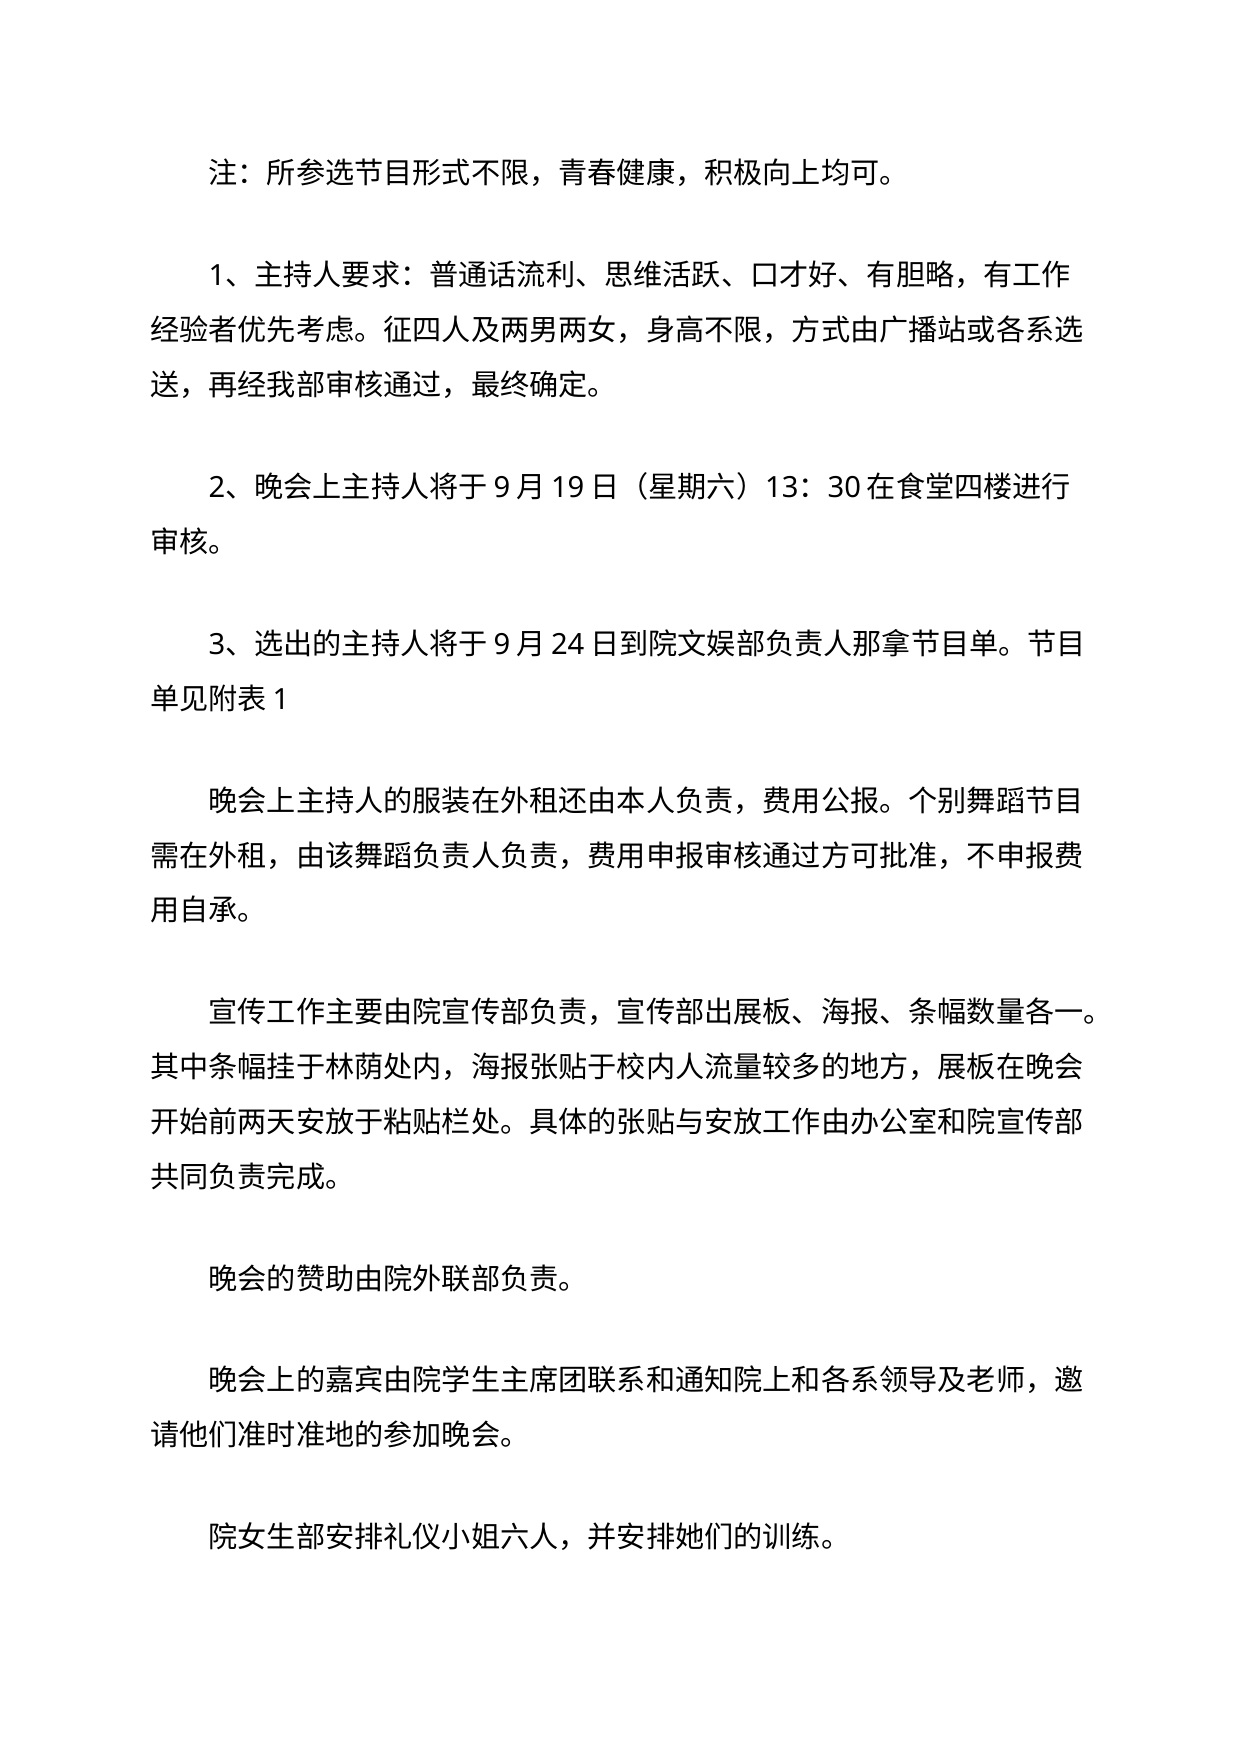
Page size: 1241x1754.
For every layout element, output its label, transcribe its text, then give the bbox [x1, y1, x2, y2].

text 宣传工作主要由院宣传部负责，宣传部出展板、海报、条幅数量各一。其中条幅挂于林荫处内，海报张贴于校内人流量较多的地方，展板在晚会开始前两天安放于粘贴栏处。具体的张贴与安放工作由办公室和院宣传部共同负责完成。 [150, 989, 1090, 1196]
text 晚会上的嘉宾由院学生主席团联系和通知院上和各系领导及老师，邀请他们准时准地的参加晚会。 [150, 1357, 1090, 1454]
text 2、晚会上主持人将于9月19日（星期六）13：30在食堂四楼进行审核。 [150, 463, 1090, 561]
text 注：所参选节目形式不限，青春健康，积极向上均可。 [150, 150, 1090, 192]
text 晚会上主持人的服装在外租还由本人负责，费用公报。个别舞蹈节目需在外租，由该舞蹈负责人负责，费用申报审核通过方可批准，不申报费用自承。 [150, 777, 1090, 929]
text 院女生部安排礼仪小姐六人，并安排她们的训练。 [150, 1514, 1090, 1556]
text 1、主持人要求：普通话流利、思维活跃、口才好、有胆略，有工作经验者优先考虑。征四人及两男两女，身高不限，方式由广播站或各系选送，再经我部审核通过，最终确定。 [150, 252, 1090, 404]
text 晚会的赞助由院外联部负责。 [150, 1255, 1090, 1297]
text 3、选出的主持人将于9月24日到院文娱部负责人那拿节目单。节目单见附表1 [150, 620, 1090, 718]
